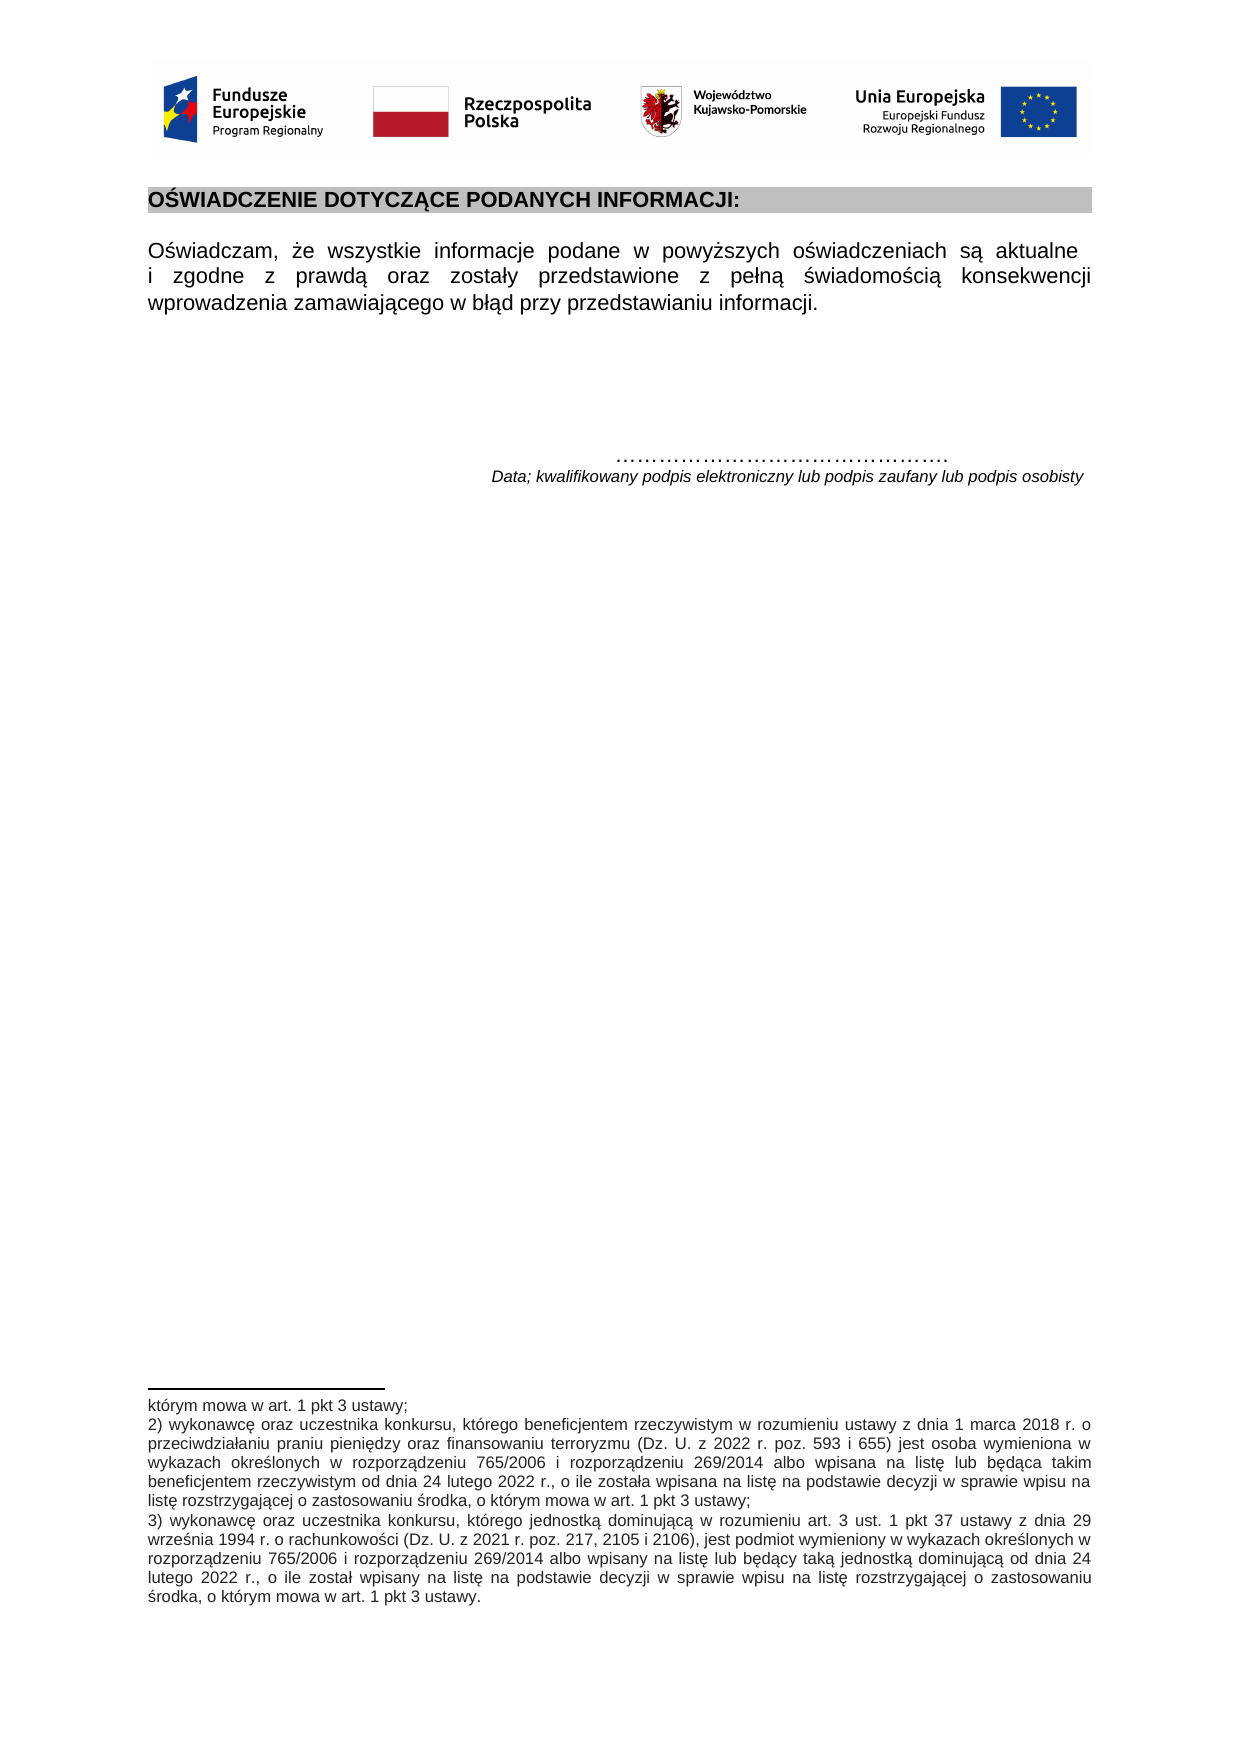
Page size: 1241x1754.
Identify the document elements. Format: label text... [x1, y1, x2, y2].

text OŚWIADCZENIE DOTYCZĄCE PODANYCH INFORMACJI: [148, 187, 1092, 213]
text ………………………………………. [148, 442, 1092, 467]
text Oświadczam, że wszystkie informacje podane w powyższych oświadczeniach są aktualne i zgodne z prawdą oraz zostały przedstawione z pełną świadomością konsekwencji wprowadzenia zamawiającego w błąd przy przedstawianiu informacji. [148, 238, 1092, 316]
picture [147, 59, 1093, 159]
text Data; kwalifikowany podpis elektroniczny lub podpis zaufany lub podpis osobisty [148, 467, 1092, 486]
